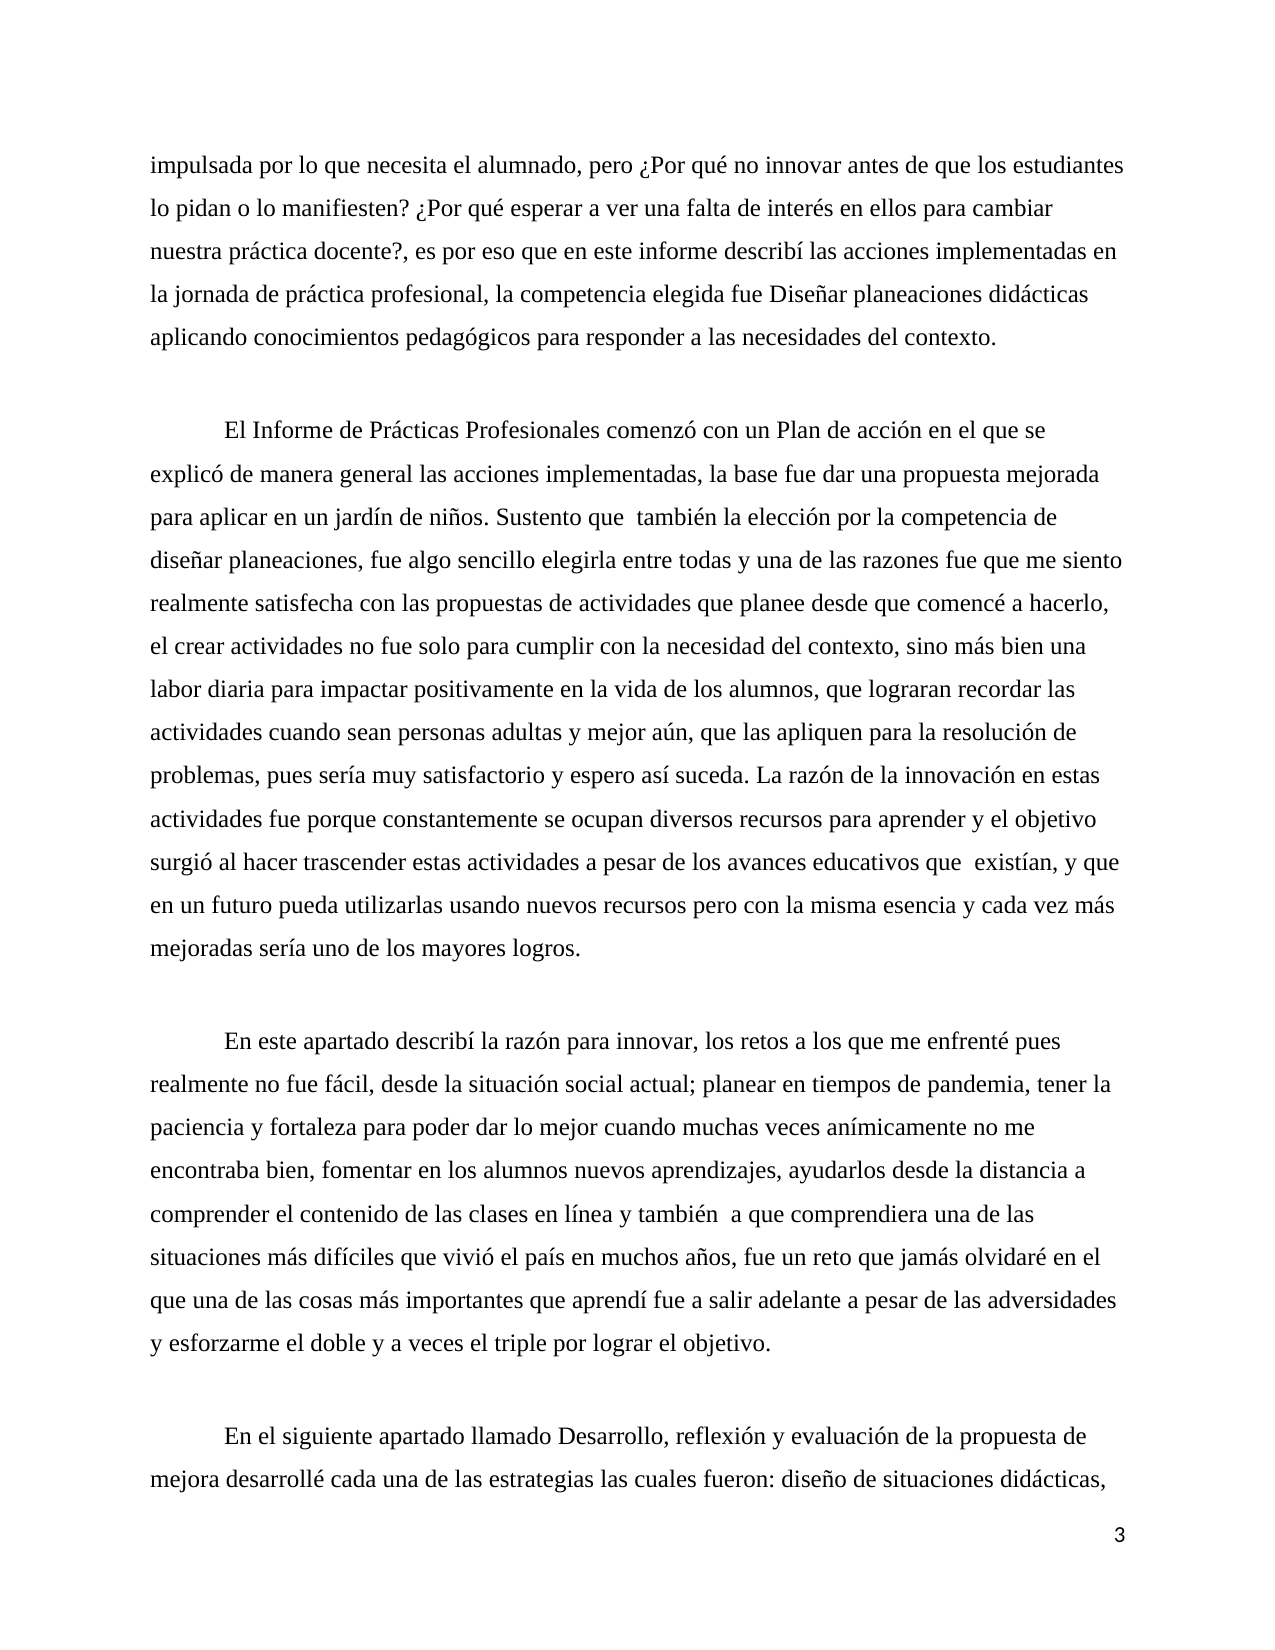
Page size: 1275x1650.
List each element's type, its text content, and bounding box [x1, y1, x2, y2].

text El Informe de Prácticas Profesionales comenzó con un Plan de acción en el que se explicó de manera general las acciones implementadas, la base fue dar una propuesta mejorada para aplicar en un jardín de niños. Sustento que también la elección por la competencia de diseñar planeaciones, fue algo sencillo elegirla entre todas y una de las razones fue que me siento realmente satisfecha con las propuestas de actividades que planee desde que comencé a hacerlo, el crear actividades no fue solo para cumplir con la necesidad del contexto, sino más bien una labor diaria para impactar positivamente en la vida de los alumnos, que lograran recordar las actividades cuando sean personas adultas y mejor aún, que las apliquen para la resolución de problemas, pues sería muy satisfactorio y espero así suceda. La razón de la innovación en estas actividades fue porque constantemente se ocupan diversos recursos para aprender y el objetivo surgió al hacer trascender estas actividades a pesar de los avances educativos que existían, y que en un futuro pueda utilizarlas usando nuevos recursos pero con la misma esencia y cada vez más mejoradas sería uno de los mayores logros. [150, 416, 1125, 962]
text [150, 1421, 1125, 1493]
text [150, 150, 1125, 351]
text En este apartado describí la razón para innovar, los retos a los que me enfrenté pues realmente no fue fácil, desde la situación social actual; planear en tiempos de pandemia, tener la paciencia y fortaleza para poder dar lo mejor cuando muchas veces anímicamente no me encontraba bien, fomentar en los alumnos nuevos aprendizajes, ayudarlos desde la distancia a comprender el contenido de las clases en línea y también a que comprendiera una de las situaciones más difíciles que vivió el país en muchos años, fue un reto que jamás olvidaré en el que una de las cosas más importantes que aprendí fue a salir adelante a pesar de las adversidades y esforzarme el doble y a veces el triple por lograr el objetivo. [150, 1026, 1125, 1357]
